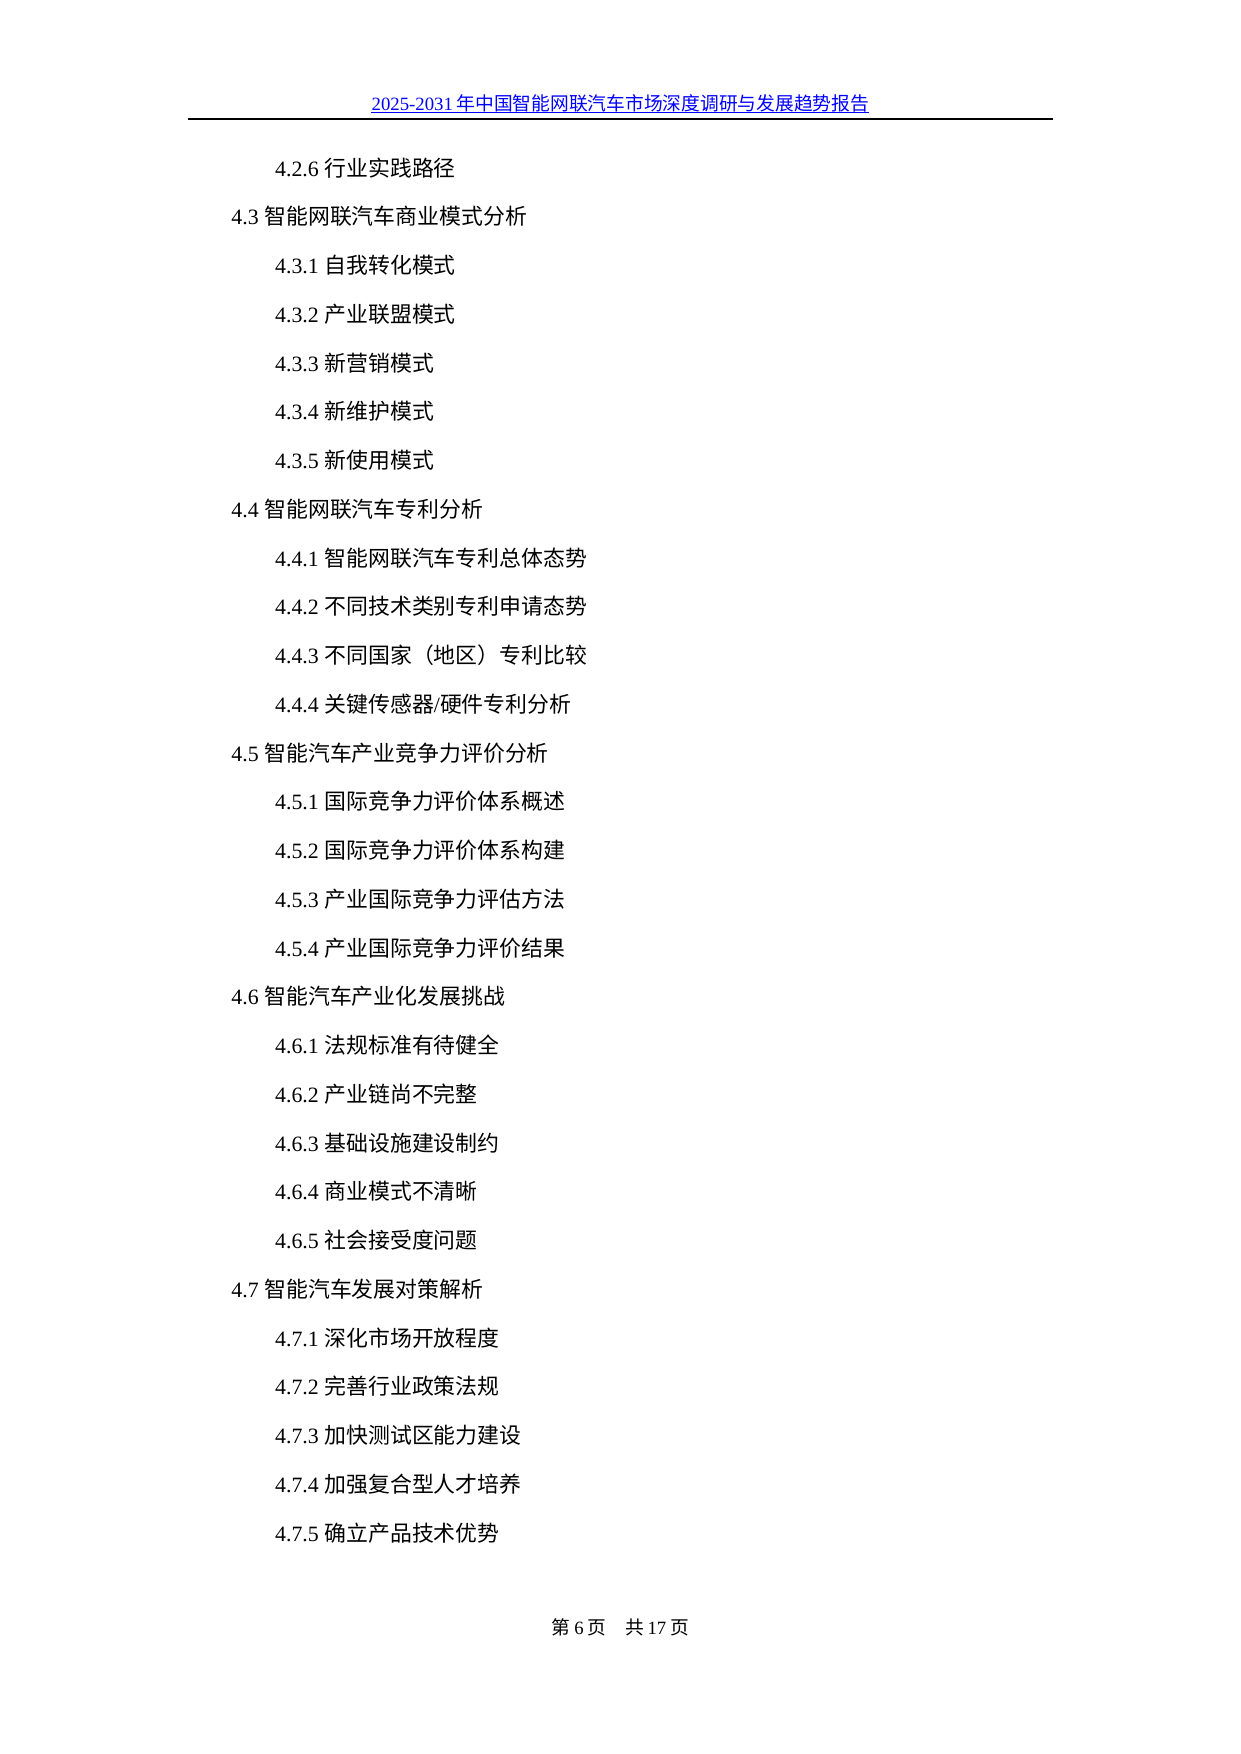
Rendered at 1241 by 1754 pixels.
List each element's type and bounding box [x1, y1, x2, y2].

text [187, 150, 1053, 1548]
